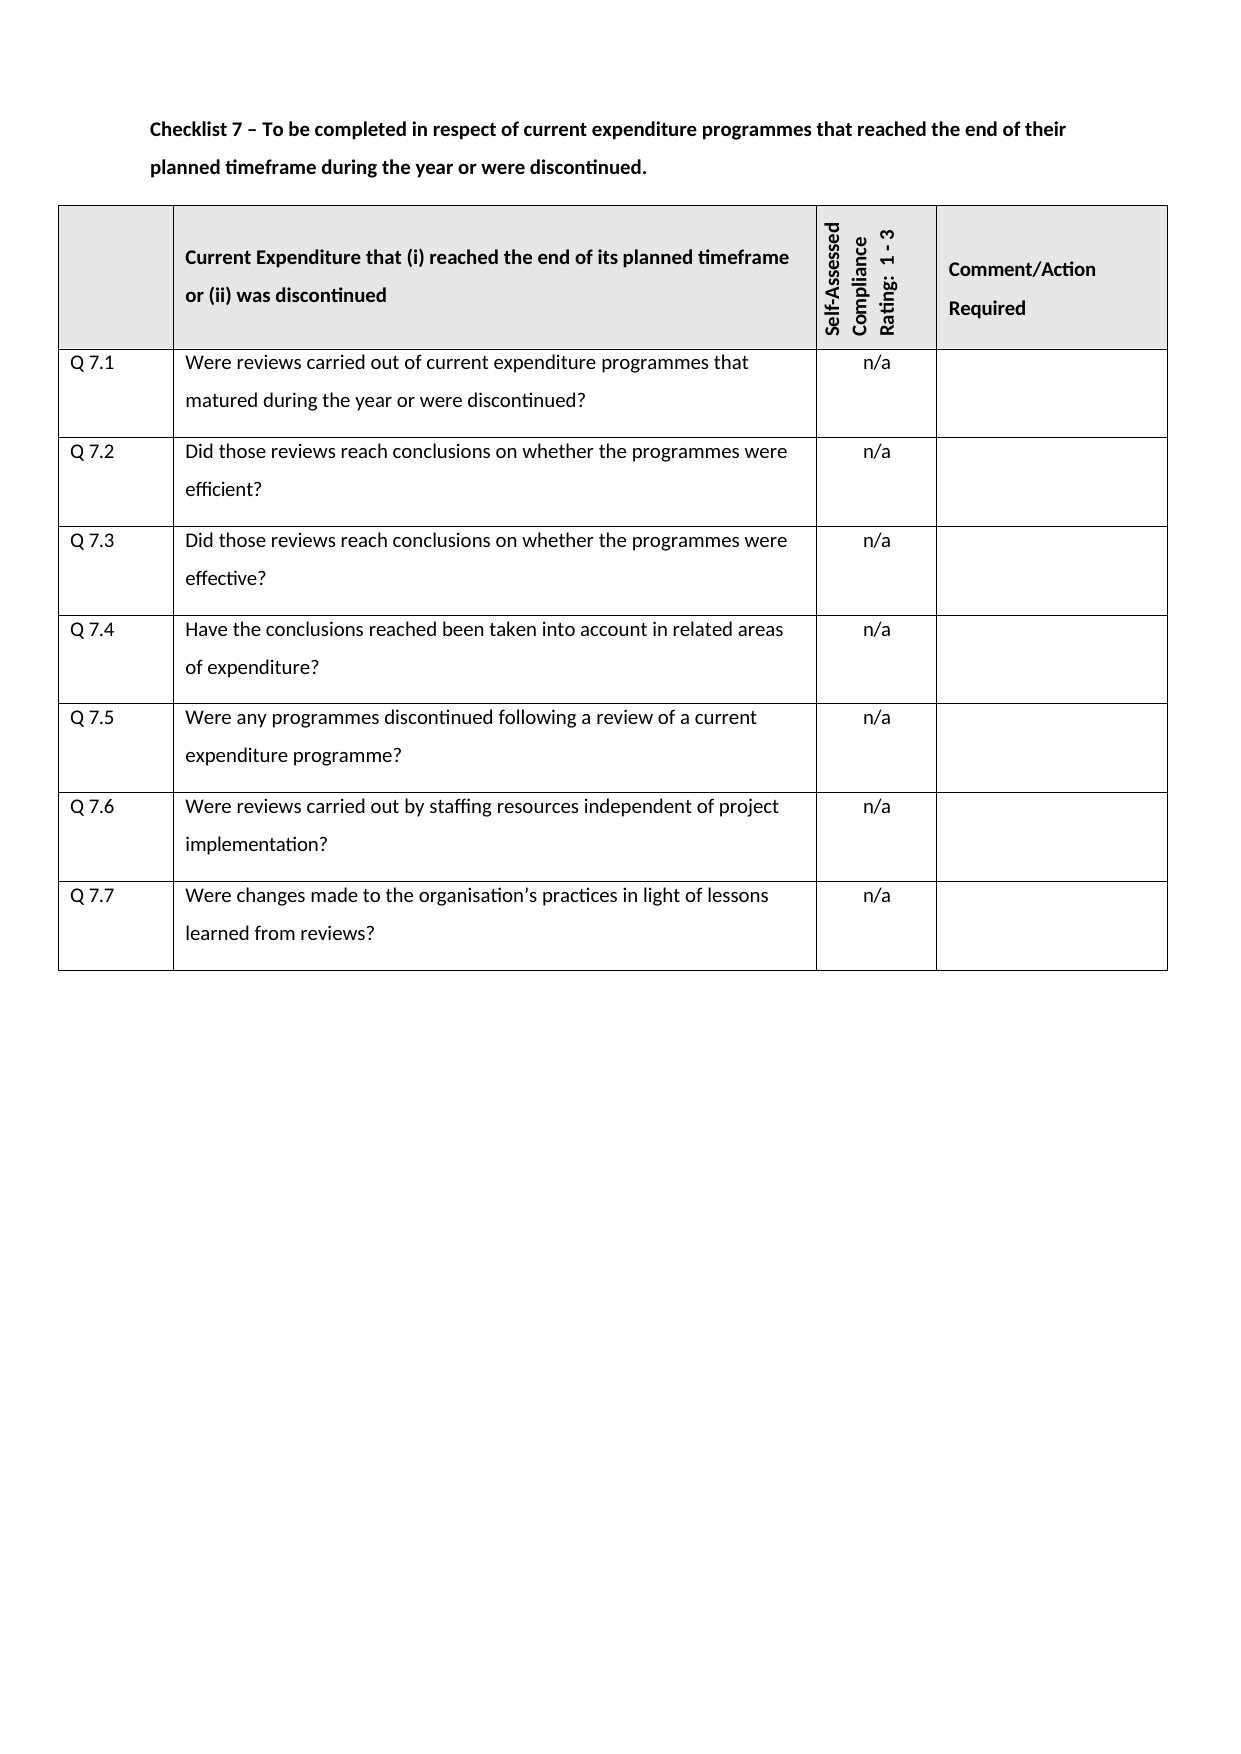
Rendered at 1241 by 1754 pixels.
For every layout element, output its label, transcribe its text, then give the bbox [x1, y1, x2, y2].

table_cell Were any programmes discontinued following a review of a current expenditure programme? [174, 704, 816, 792]
table_cell n/a [817, 882, 936, 969]
table_cell Did those reviews reach conclusions on whether the programmes were effective? [174, 527, 816, 614]
table_cell [937, 616, 1167, 703]
table_cell Did those reviews reach conclusions on whether the programmes were efficient? [174, 438, 816, 526]
table_cell [937, 438, 1167, 526]
table_cell Q 7.2 [59, 438, 173, 526]
table_cell Have the conclusions reached been taken into account in related areas of expenditure? [174, 616, 816, 703]
table_cell n/a [817, 527, 936, 614]
table_cell [937, 704, 1167, 792]
table_cell n/a [817, 350, 936, 437]
table_cell [937, 527, 1167, 614]
table_cell n/a [817, 616, 936, 703]
table_cell Q 7.1 [59, 350, 173, 437]
table_cell Q 7.6 [59, 793, 173, 881]
table_cell Q 7.4 [59, 616, 173, 703]
table_cell [937, 350, 1167, 437]
table_cell [937, 793, 1167, 881]
table_cell Q 7.7 [59, 882, 173, 969]
table_cell n/a [817, 793, 936, 881]
table_cell Were reviews carried out of current expenditure programmes that matured during the year or were discontinued? [174, 350, 816, 437]
table_cell [937, 882, 1167, 969]
table_cell Q 7.3 [59, 527, 173, 614]
table_cell Were reviews carried out by staffing resources independent of project implementation? [174, 793, 816, 881]
table_cell Q 7.5 [59, 704, 173, 792]
table_cell n/a [817, 438, 936, 526]
table_header Self-Assessed Compliance Rating: 1 - 3 [817, 206, 936, 348]
text Checklist 7 – To be completed in respect of current expenditure programmes that reached the end of their planned timeframe during the year or were discontinued. [150, 116, 1101, 180]
table_header Current Expenditure that (i) reached the end of its planned timeframe or (ii) was discontinued [174, 206, 816, 348]
table_cell n/a [817, 704, 936, 792]
table_cell Were changes made to the organisation’s practices in light of lessons learned from reviews? [174, 882, 816, 969]
table_header Comment/Action Required [937, 206, 1167, 348]
table_header [59, 206, 173, 348]
